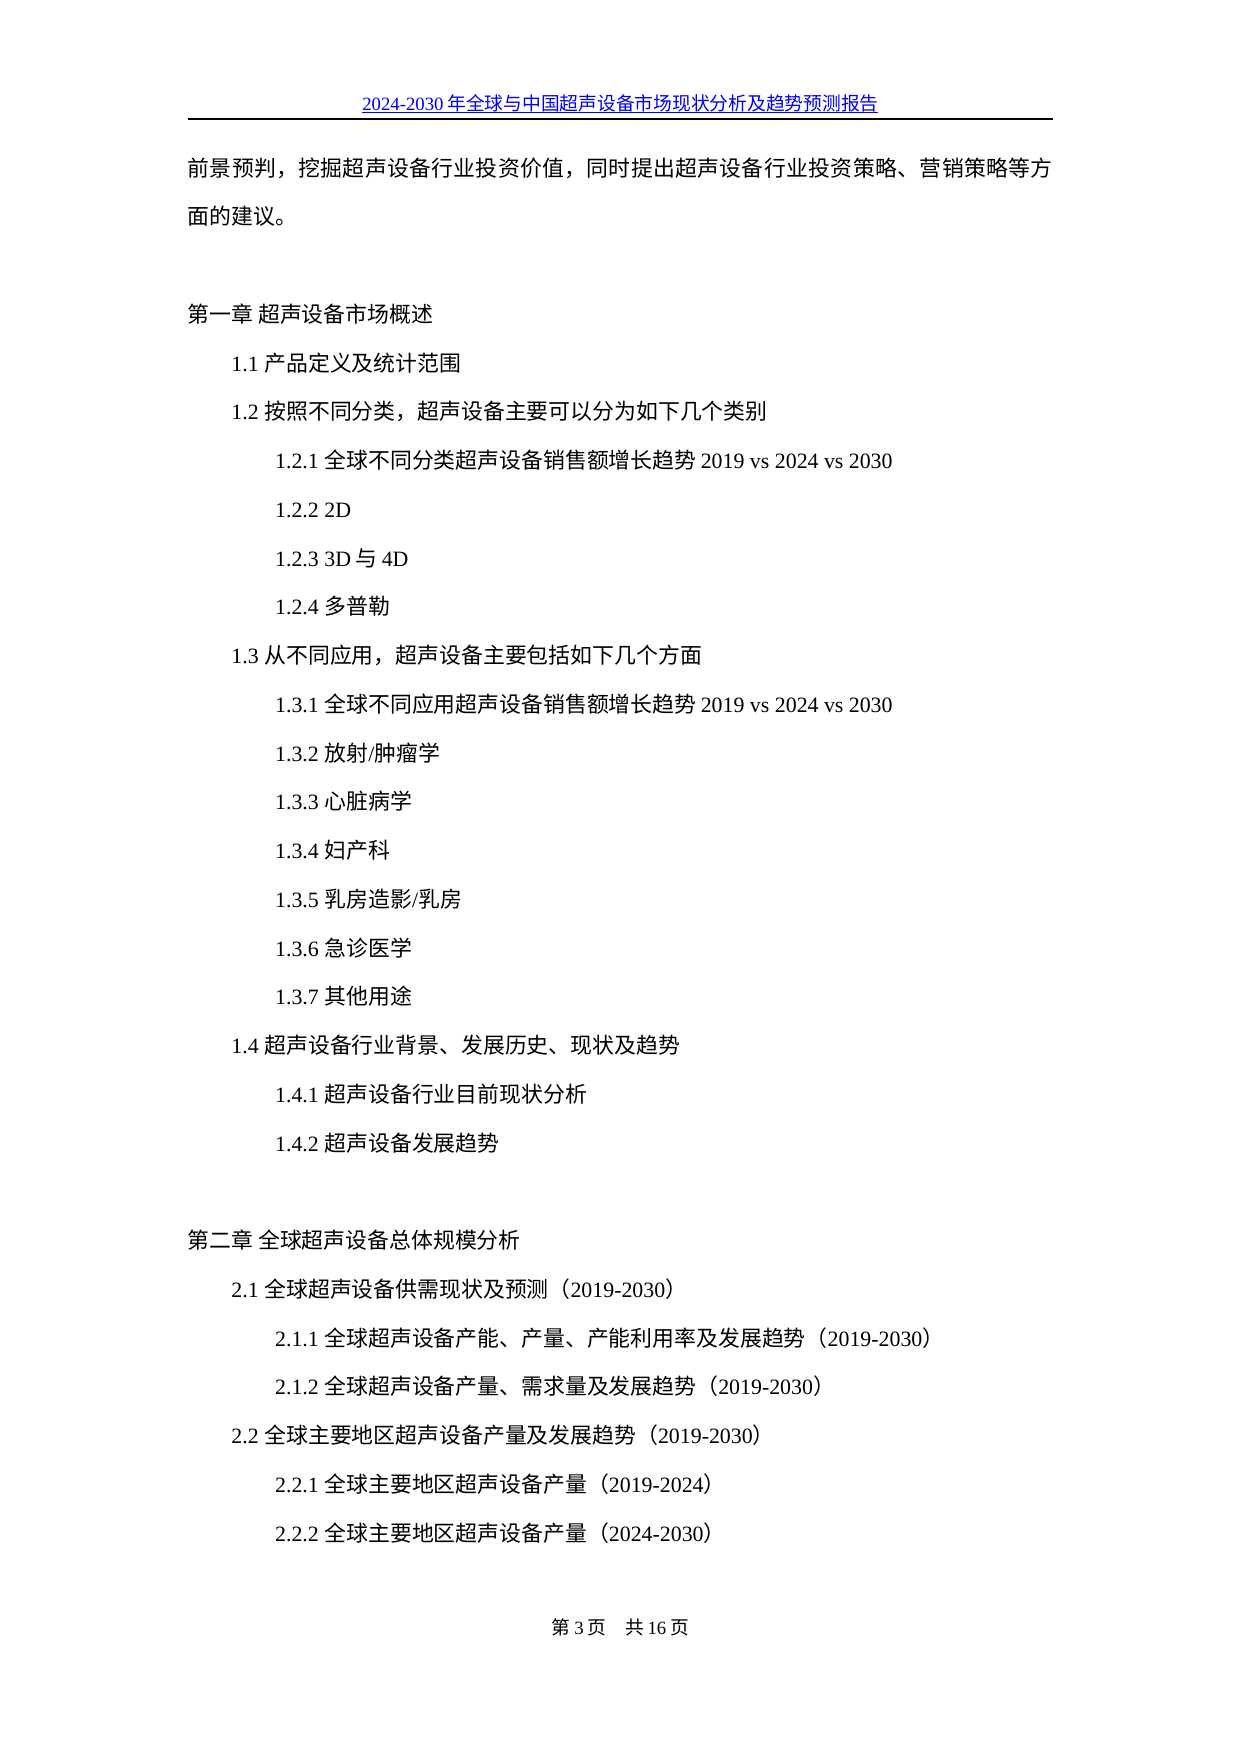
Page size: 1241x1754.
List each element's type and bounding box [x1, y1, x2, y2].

text [187, 150, 1053, 1548]
